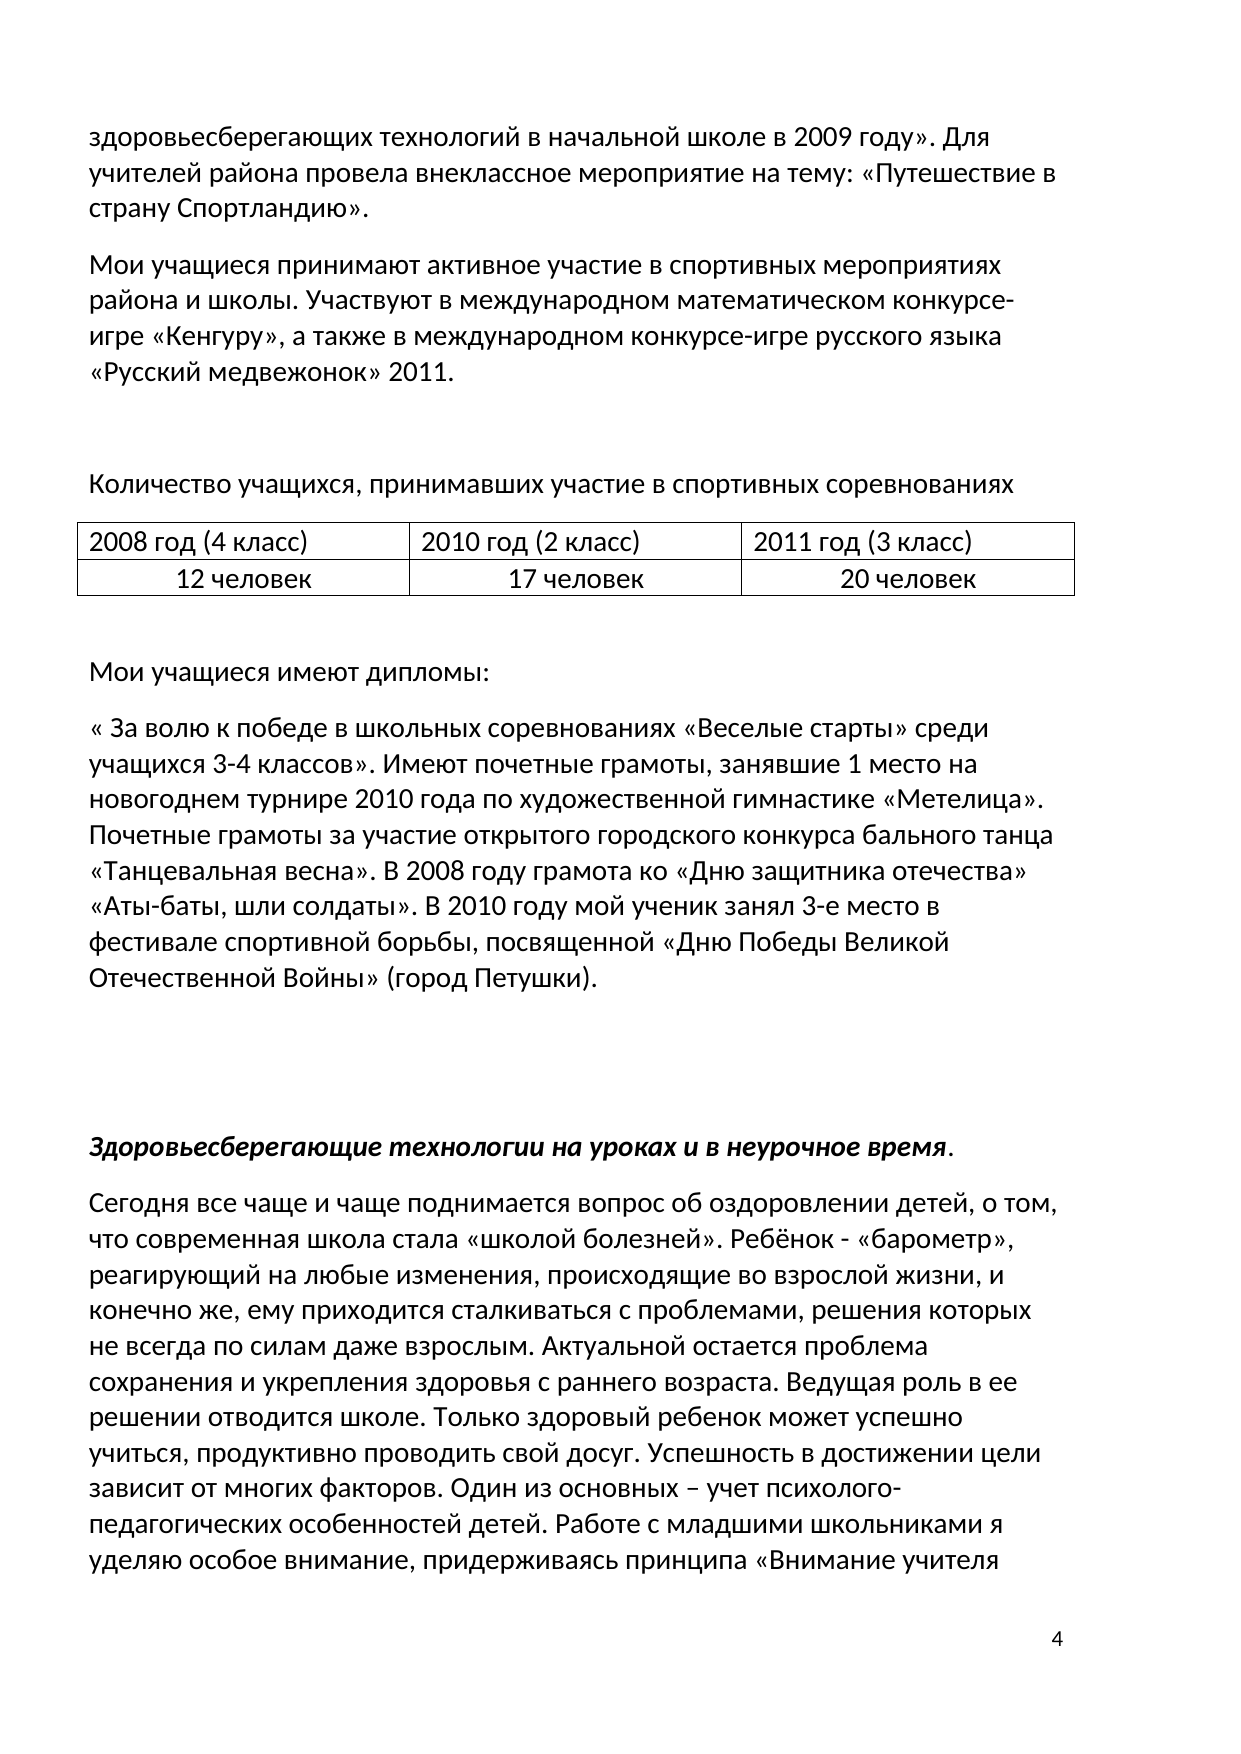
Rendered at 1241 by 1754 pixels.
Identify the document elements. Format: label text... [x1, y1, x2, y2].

table_cell 17 человек [410, 560, 741, 595]
text Здоровьесберегающие технологии на уроках и в неурочное время. [88, 1128, 1063, 1164]
text Мои учащиеся принимают активное участие в спортивных мероприятиях района и школы. Участвуют в международном математическом конкурсе-игре «Кенгуру», а также в международном конкурсе-игре русского языка «Русский медвежонок» 2011. [88, 246, 1063, 388]
text Количество учащихся, принимавших участие в спортивных соревнованиях [88, 466, 1063, 501]
table_header 2008 год (4 класс) [78, 523, 409, 559]
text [88, 118, 1063, 225]
text « За волю к победе в школьных соревнованиях «Веселые старты» среди учащихся 3-4 классов». Имеют почетные грамоты, занявшие 1 место на новогоднем турнире 2010 года по художественной гимнастике «Метелица». Почетные грамоты за участие открытого городского конкурса бального танца «Танцевальная весна». В 2008 году грамота ко «Дню защитника отечества» «Аты-баты, шли солдаты». В 2010 году мой ученик занял 3-е место в фестивале спортивной борьбы, посвященной «Дню Победы Великой Отечественной Войны» (город Петушки). [88, 709, 1063, 994]
table_header 2010 год (2 класс) [410, 523, 741, 559]
table_header 2011 год (3 класс) [742, 523, 1074, 559]
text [88, 1184, 1063, 1576]
table_cell 20 человек [742, 560, 1074, 595]
text Мои учащиеся имеют дипломы: [88, 653, 1063, 688]
table_cell 12 человек [78, 560, 409, 595]
